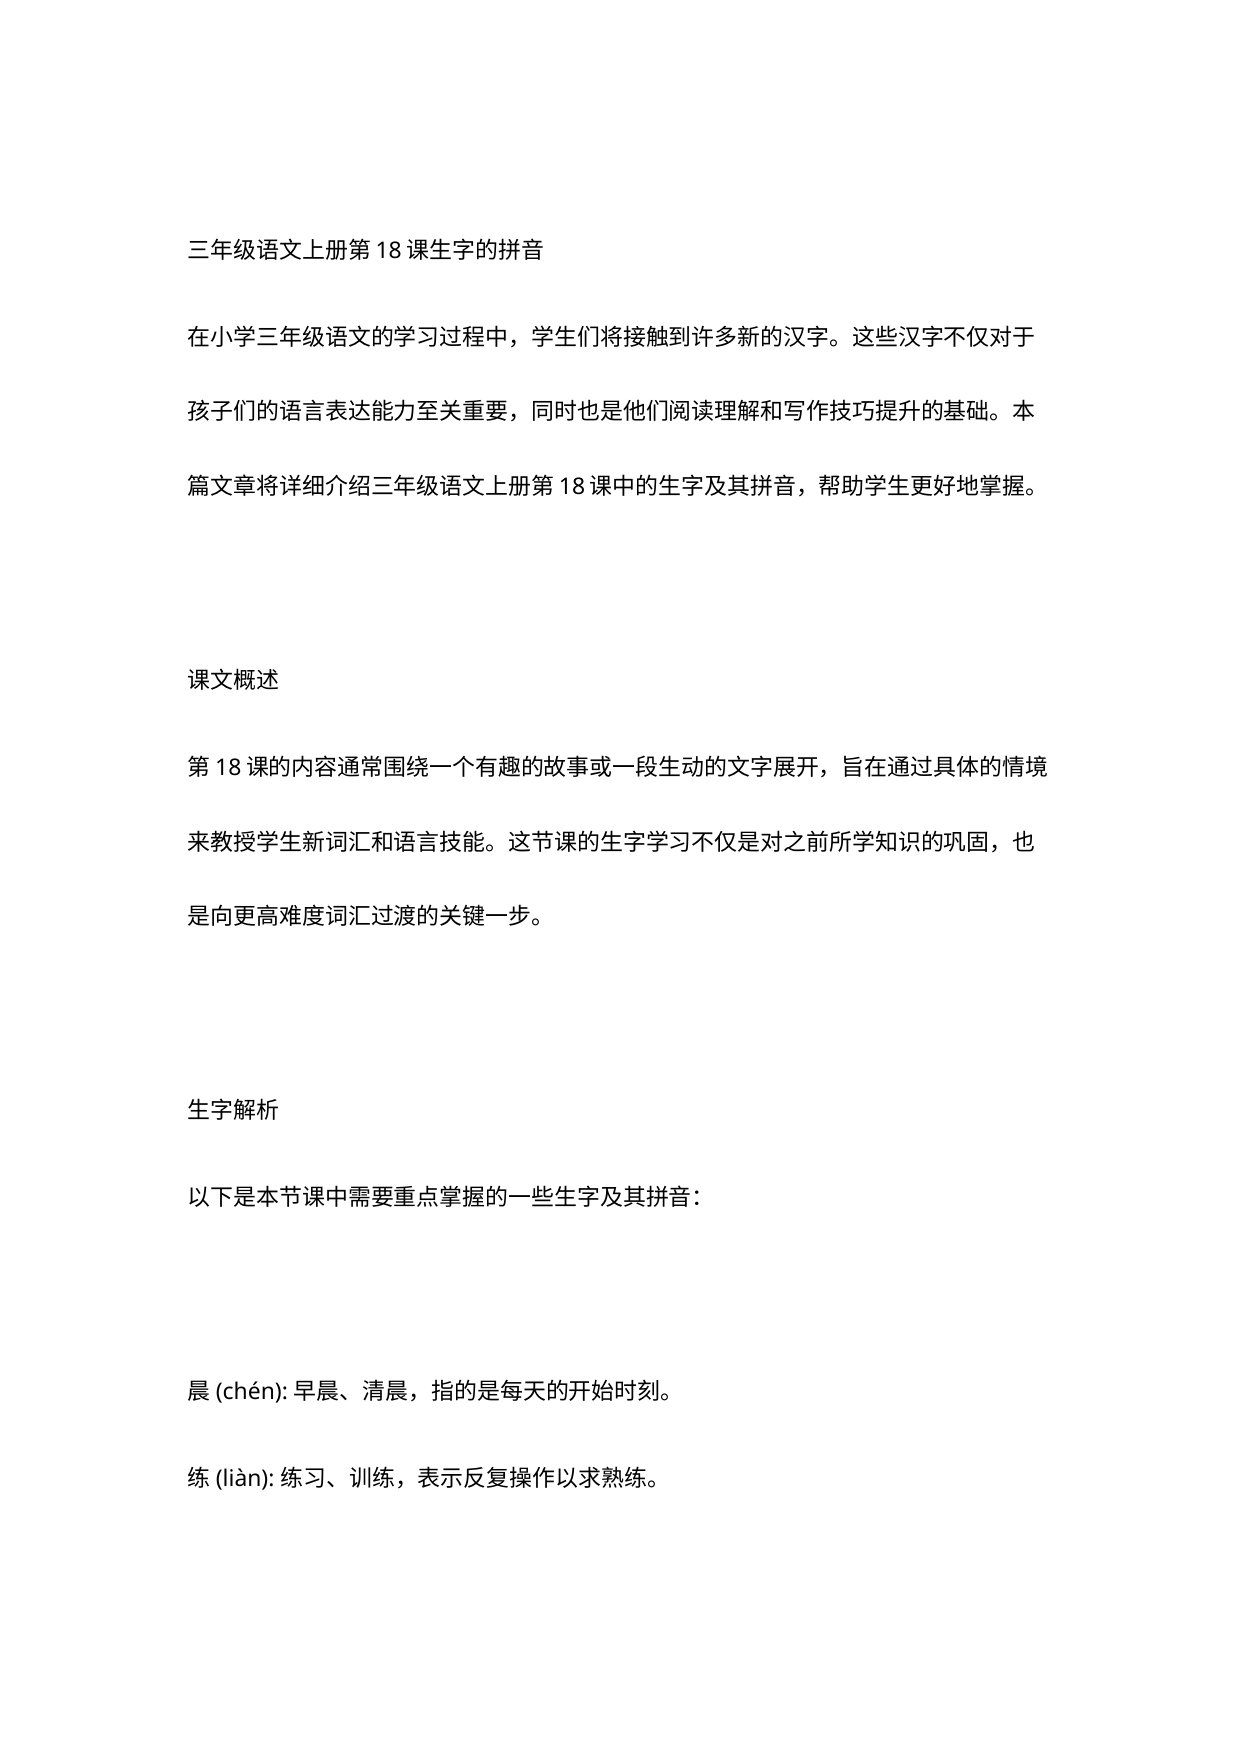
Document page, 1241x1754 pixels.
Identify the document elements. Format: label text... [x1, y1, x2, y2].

text 第18课的内容通常围绕一个有趣的故事或一段生动的文字展开，旨在通过具体的情境来教授学生新词汇和语言技能。这节课的生字学习不仅是对之前所学知识的巩固，也是向更高难度词汇过渡的关键一步。 [187, 733, 1053, 947]
text 在小学三年级语文的学习过程中，学生们将接触到许多新的汉字。这些汉字不仅对于孩子们的语言表达能力至关重要，同时也是他们阅读理解和写作技巧提升的基础。本篇文章将详细介绍三年级语文上册第18课中的生字及其拼音，帮助学生更好地掌握。 [187, 302, 1053, 517]
text 三年级语文上册第18课生字的拼音 [187, 216, 1053, 281]
text 生字解析 [187, 1076, 1053, 1141]
text 练 (liàn): 练习、训练，表示反复操作以求熟练。 [187, 1444, 1053, 1509]
text 晨 (chén): 早晨、清晨，指的是每天的开始时刻。 [187, 1357, 1053, 1422]
text 课文概述 [187, 646, 1053, 711]
text 以下是本节课中需要重点掌握的一些生字及其拼音： [187, 1163, 1053, 1228]
